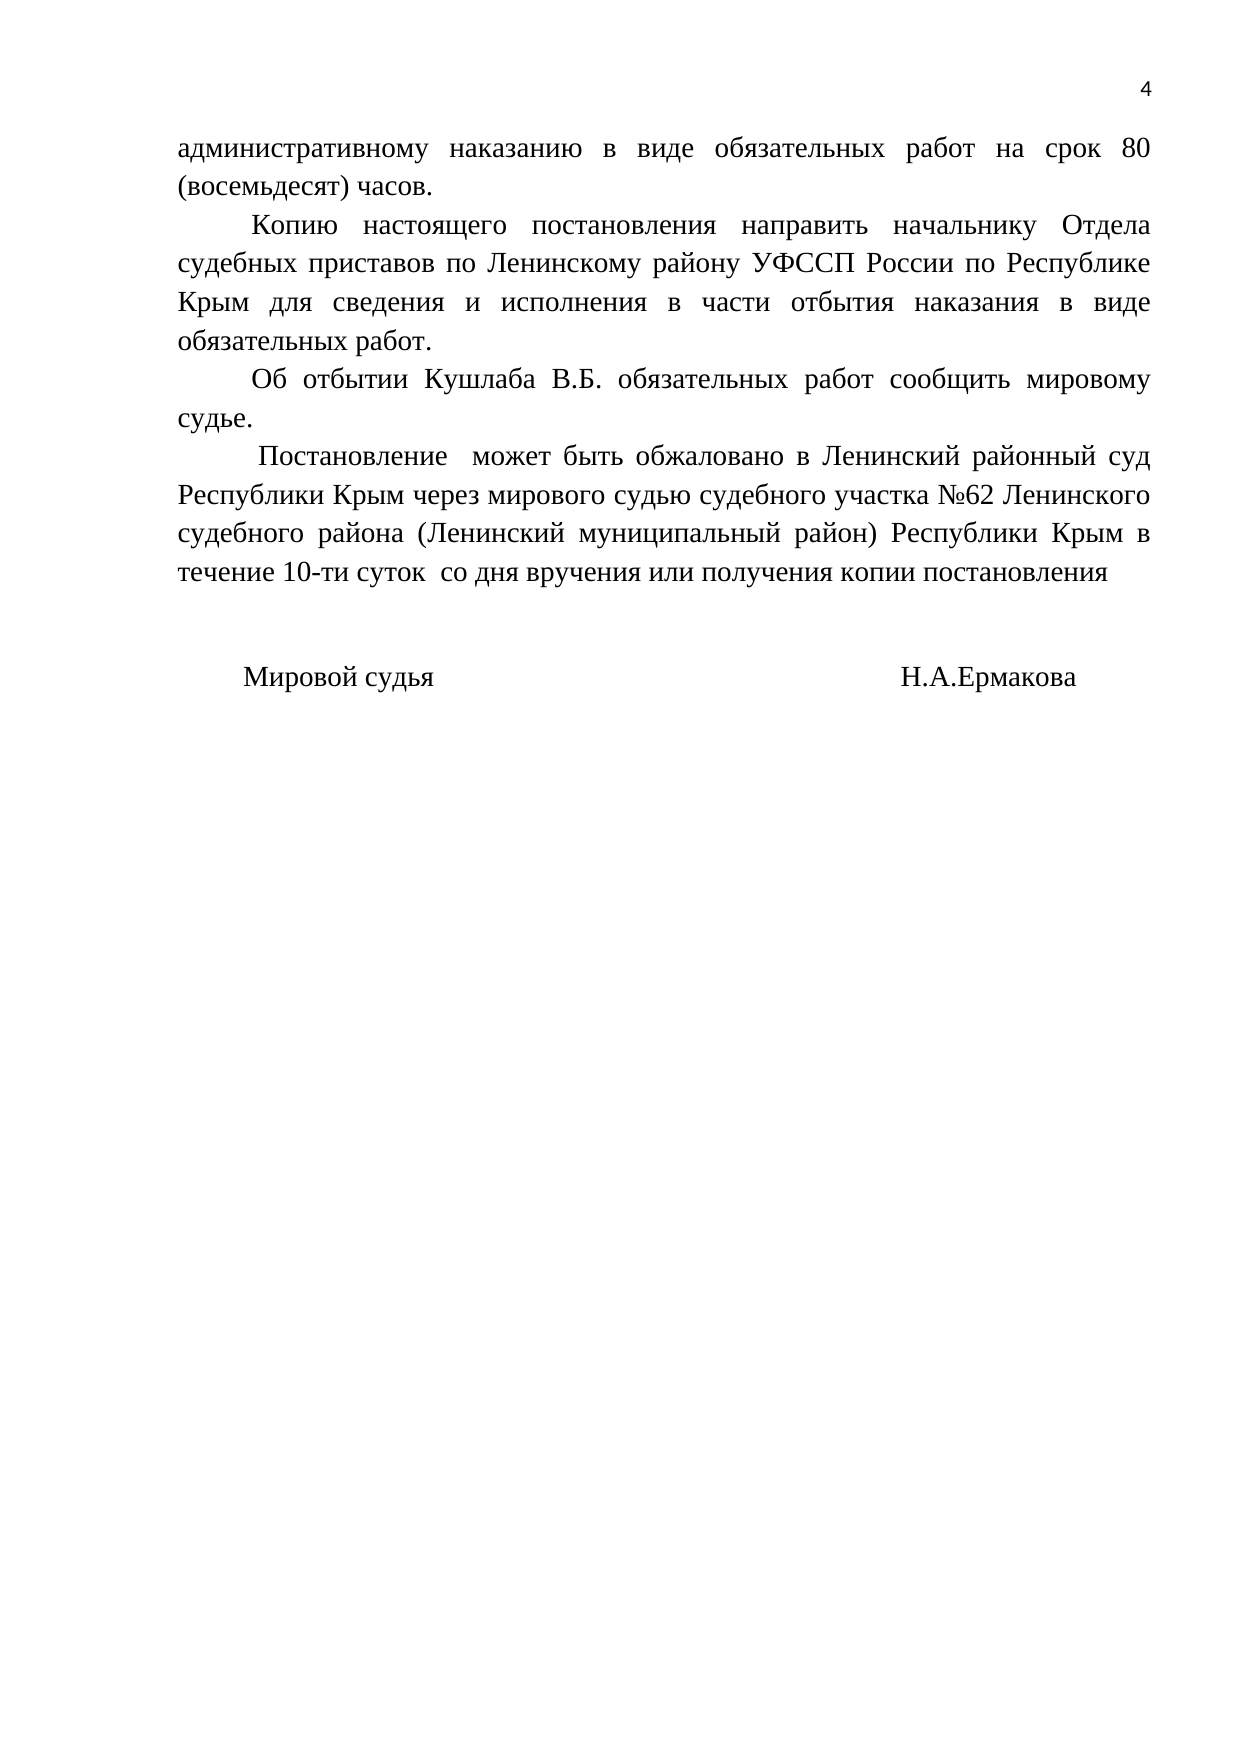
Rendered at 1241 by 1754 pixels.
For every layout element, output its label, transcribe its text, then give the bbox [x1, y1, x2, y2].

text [177, 130, 1152, 202]
text Постановление может быть обжаловано в Ленинский районный суд Республики Крым через мирового судью судебного участка №62 Ленинского судебного района (Ленинский муниципальный район) Республики Крым в течение 10-ти суток со дня вручения или получения копии постановления [177, 438, 1152, 587]
text Копию настоящего постановления направить начальнику Отдела судебных приставов по Ленинскому району УФССП России по Республике Крым для сведения и исполнения в части отбытия наказания в виде обязательных работ. [177, 207, 1152, 356]
text Об отбытии Кушлаба В.Б. обязательных работ сообщить мировому судье. [177, 361, 1152, 433]
text Мировой судья Н.А.Ермакова [177, 659, 1152, 693]
